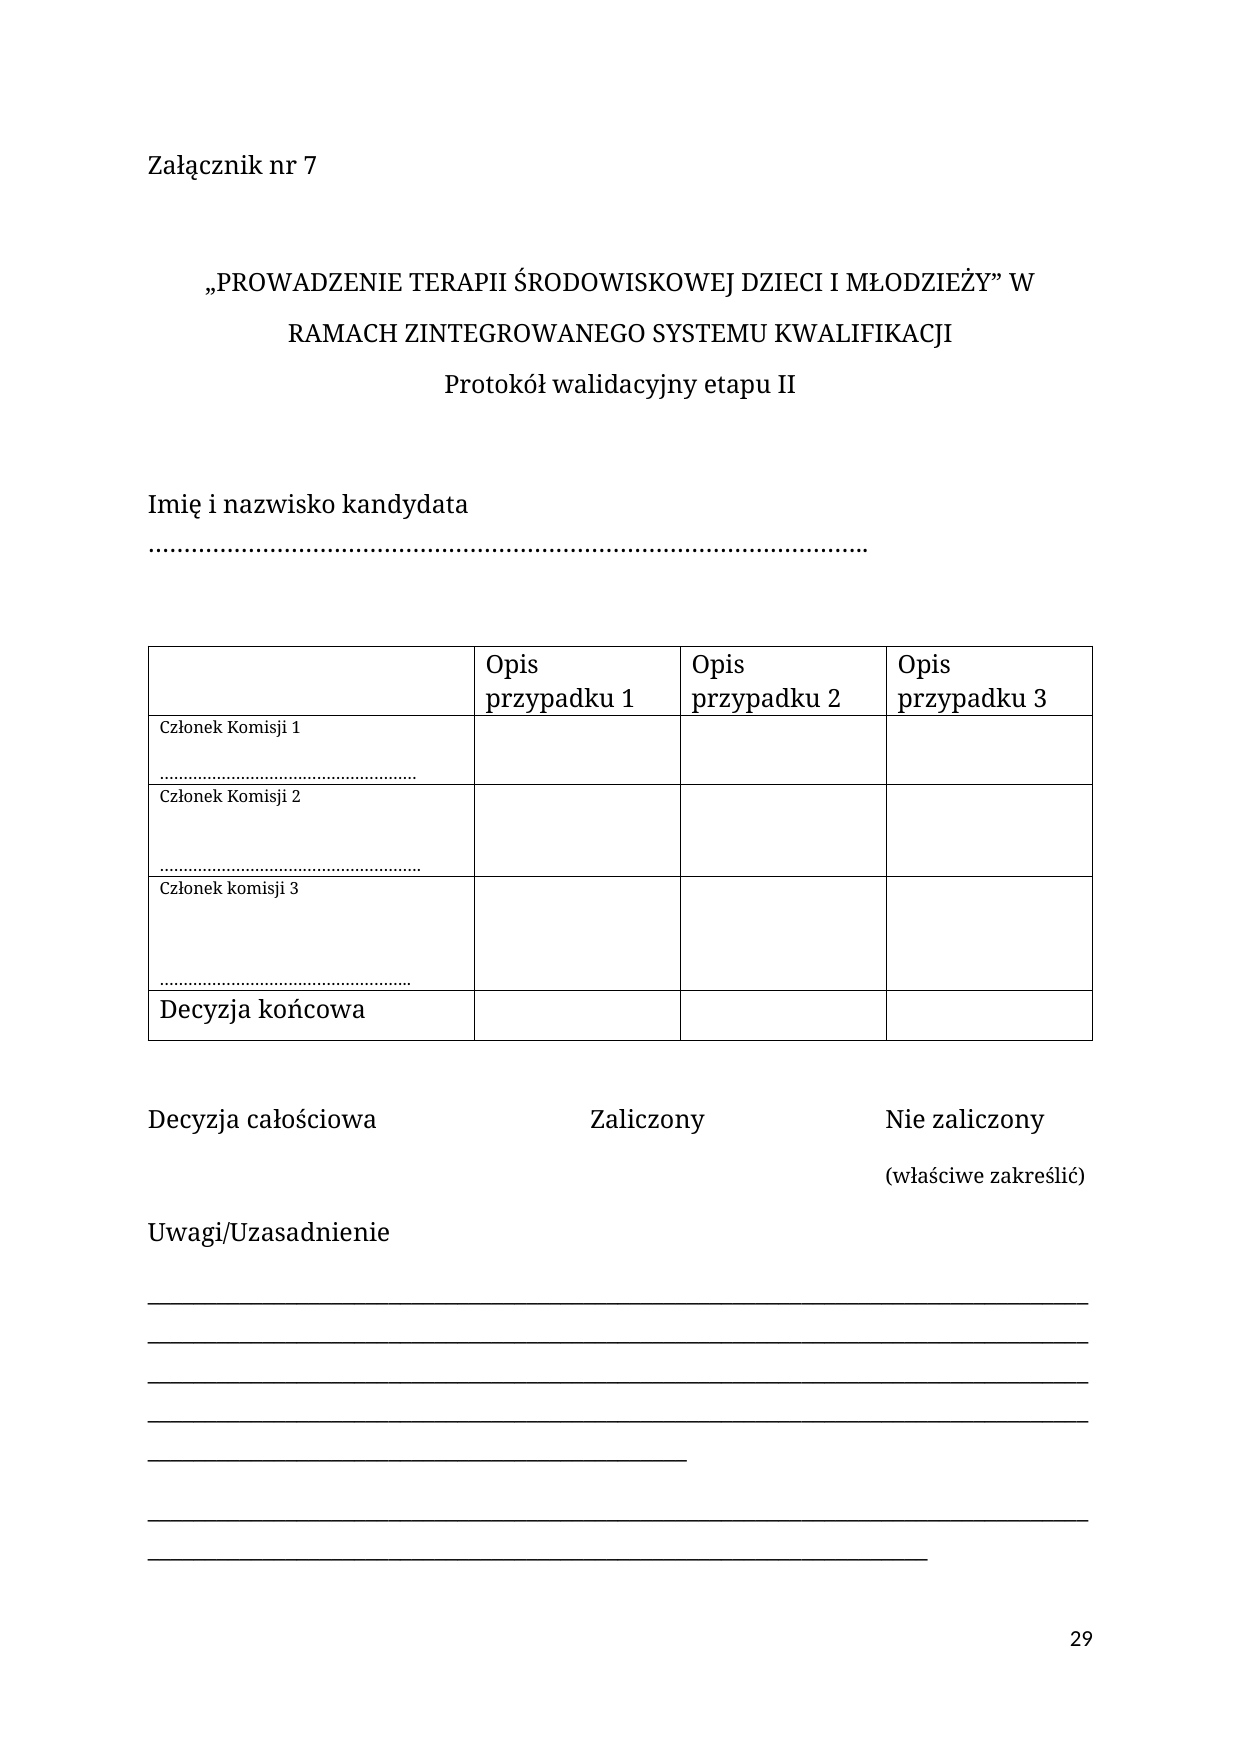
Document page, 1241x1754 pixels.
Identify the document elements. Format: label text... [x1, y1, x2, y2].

table_header Opis przypadku 3 [887, 647, 1092, 715]
text (właściwe zakreślić) [811, 1161, 1093, 1190]
table_cell Decyzja końcowa [149, 991, 474, 1040]
table_cell [887, 716, 1092, 784]
text Uwagi/Uzasadnienie [148, 1215, 1093, 1249]
table_cell [475, 991, 680, 1040]
table_cell Członek komisji 3 …………………………………………….. [149, 877, 474, 990]
table_cell [887, 877, 1092, 990]
text Decyzja całościowa Zaliczony Nie zaliczony [148, 1101, 1093, 1136]
text _______________________________________________________________________________________________________________________________________________________________________________________________________________________________________________________________________________________________________________________________________________________________________________________ [148, 1275, 1093, 1466]
table_cell [681, 716, 886, 784]
table_cell [681, 785, 886, 876]
text Imię i nazwisko kandydata ……………………………………………………………………………………….. [148, 486, 1093, 560]
table_cell Członek Komisji 1 ……………………………………………… [149, 716, 474, 784]
table_cell Członek Komisji 2 ………………………………………………. [149, 785, 474, 876]
table_cell [681, 877, 886, 990]
text Protokół walidacyjny etapu II [148, 366, 1093, 401]
text Załącznik nr 7 [148, 148, 1093, 182]
table_header Opis przypadku 2 [681, 647, 886, 715]
text „PROWADZENIE TERAPII ŚRODOWISKOWEJ DZIECI I MŁODZIEŻY” W RAMACH ZINTEGROWANEGO SYSTEMU KWALIFIKACJI [148, 264, 1093, 349]
table_cell [887, 991, 1092, 1040]
table_cell [681, 991, 886, 1040]
table_cell [475, 716, 680, 784]
table_cell [475, 877, 680, 990]
table_cell [475, 785, 680, 876]
table_cell [887, 785, 1092, 876]
table_header Opis przypadku 1 [475, 647, 680, 715]
table_header [149, 647, 474, 715]
text ______________________________________________________________________________________________________________________________________________________ [148, 1492, 1093, 1565]
